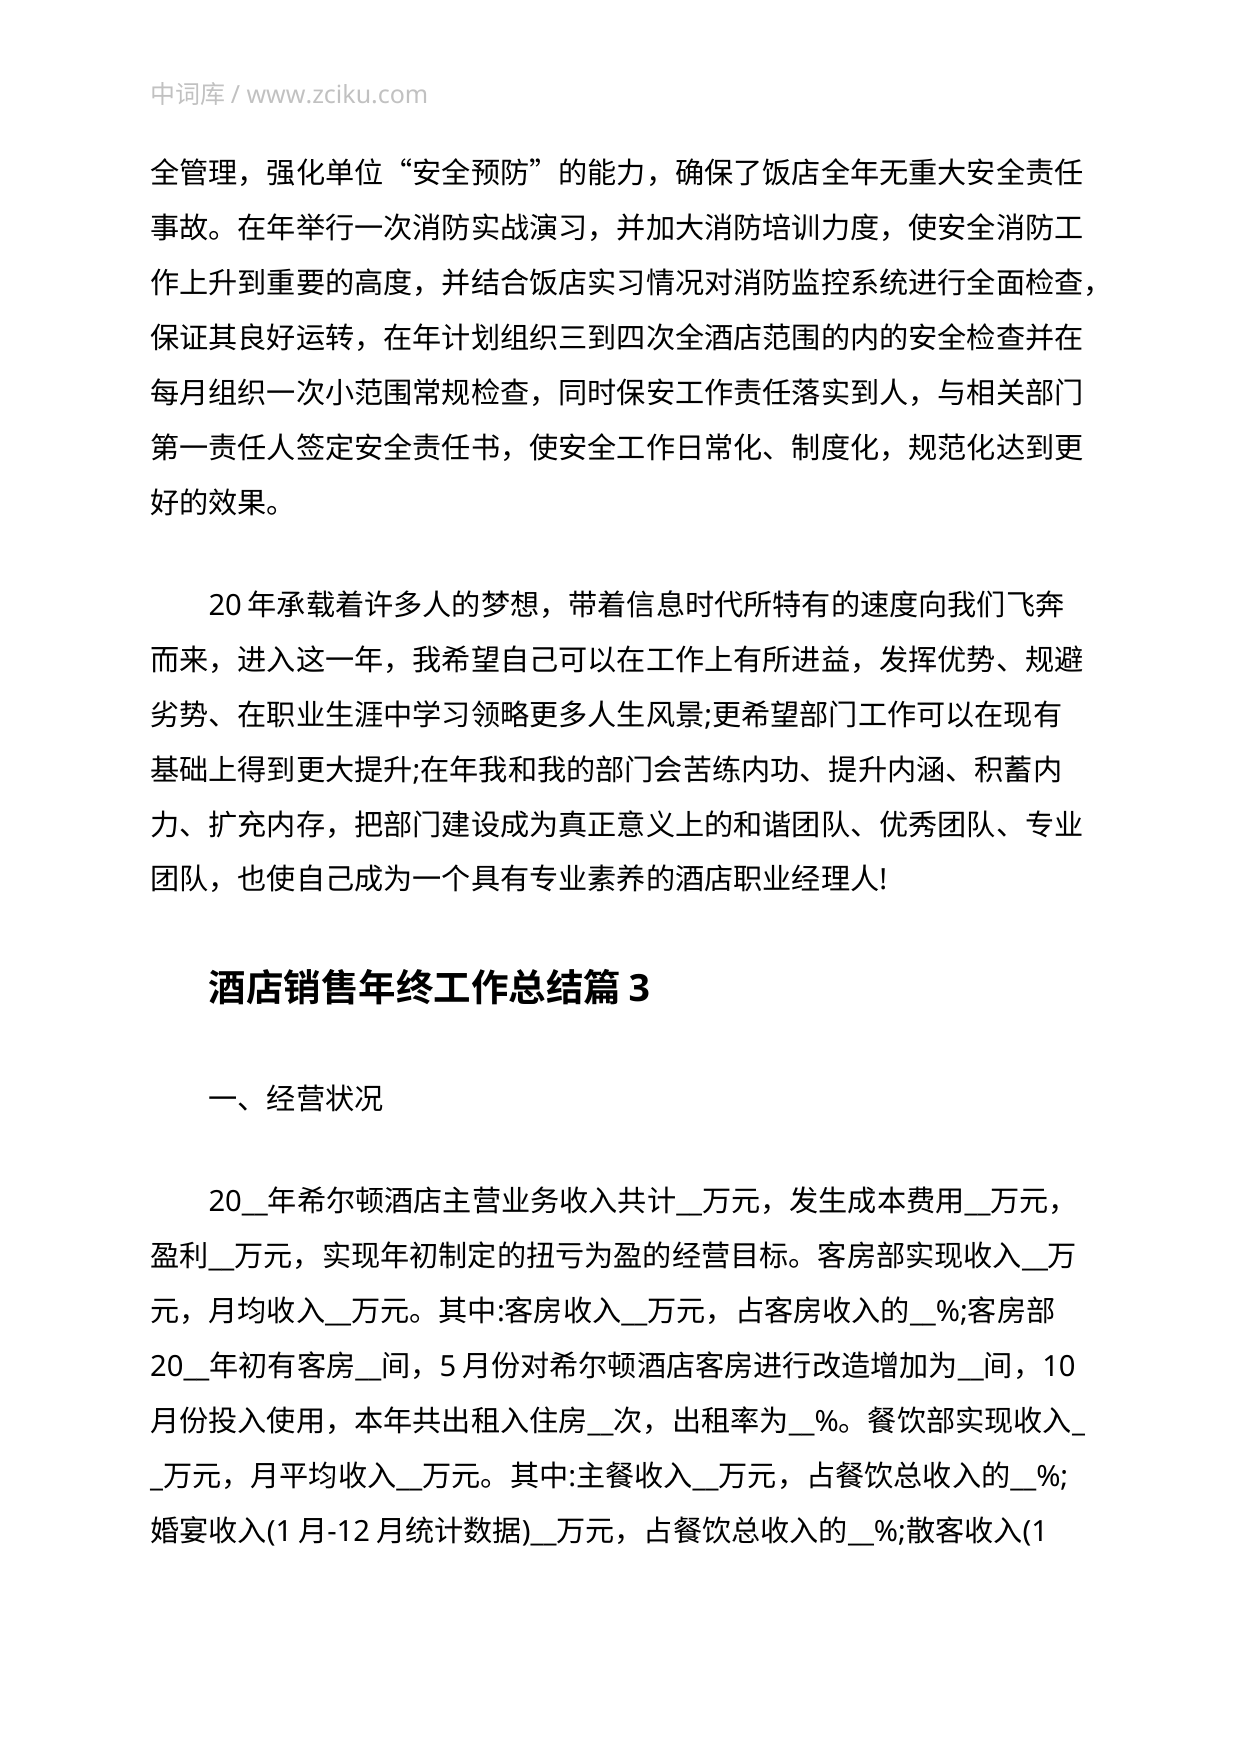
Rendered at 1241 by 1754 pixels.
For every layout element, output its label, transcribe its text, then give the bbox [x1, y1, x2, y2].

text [150, 150, 1090, 522]
text 20年承载着许多人的梦想，带着信息时代所特有的速度向我们飞奔而来，进入这一年，我希望自己可以在工作上有所进益，发挥优势、规避劣势、在职业生涯中学习领略更多人生风景;更希望部门工作可以在现有基础上得到更大提升;在年我和我的部门会苦练内功、提升内涵、积蓄内力、扩充内存，把部门建设成为真正意义上的和谐团队、优秀团队、专业团队，也使自己成为一个具有专业素养的酒店职业经理人! [150, 581, 1090, 898]
text 一、经营状况 [150, 1076, 1090, 1118]
text 酒店销售年终工作总结篇3 [150, 958, 1090, 1012]
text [150, 1177, 1090, 1550]
